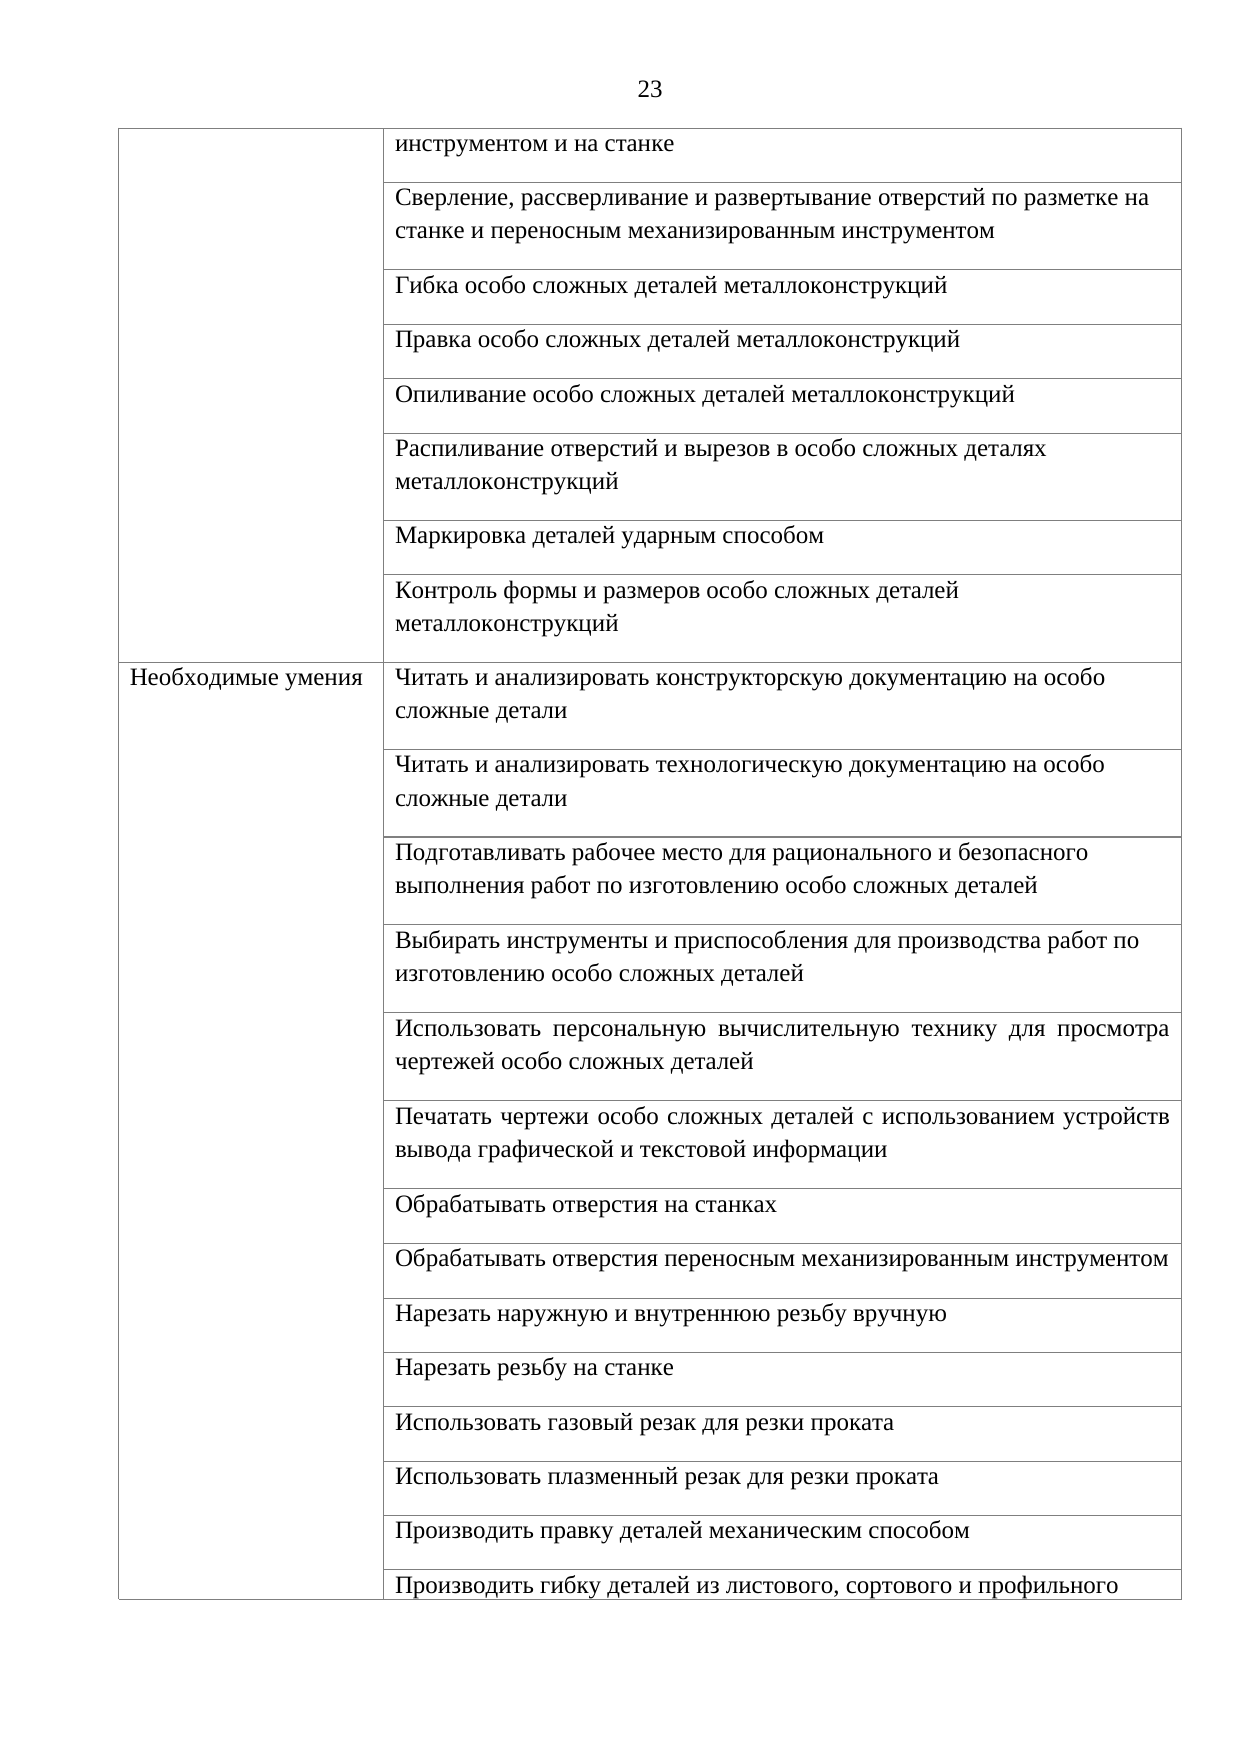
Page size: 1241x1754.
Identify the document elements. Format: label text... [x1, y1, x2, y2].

table_cell Распиливание отверстий и вырезов в особо сложных деталях металлоконструкций [384, 434, 1181, 520]
table_cell Выбирать инструменты и приспособления для производства работ по изготовлению особо сложных деталей [384, 925, 1181, 1012]
table_cell Использовать плазменный резак для резки проката [384, 1462, 1181, 1515]
table_cell Необходимые умения [119, 663, 383, 1598]
table_cell Нарезать наружную и внутреннюю резьбу вручную [384, 1299, 1181, 1352]
table_cell Использовать газовый резак для резки проката [384, 1407, 1181, 1461]
table_cell Нарезать резьбу на станке [384, 1353, 1181, 1406]
table_cell Читать и анализировать конструкторскую документацию на особо сложные детали [384, 663, 1181, 749]
table_cell Гибка особо сложных деталей металлоконструкций [384, 270, 1181, 324]
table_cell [384, 1570, 1181, 1598]
table_cell Использовать персональную вычислительную технику для просмотра чертежей особо сложных деталей [384, 1013, 1181, 1100]
table_cell Обрабатывать отверстия переносным механизированным инструментом [384, 1244, 1181, 1297]
table_cell Сверление, рассверливание и развертывание отверстий по разметке на станке и переносным механизированным инструментом [384, 183, 1181, 269]
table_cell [384, 129, 1181, 182]
table_cell Обрабатывать отверстия на станках [384, 1189, 1181, 1243]
table_cell Производить правку деталей механическим способом [384, 1516, 1181, 1569]
table_cell Контроль формы и размеров особо сложных деталей металлоконструкций [384, 575, 1181, 662]
table_cell Читать и анализировать технологическую документацию на особо сложные детали [384, 750, 1181, 836]
table_cell Подготавливать рабочее место для рационального и безопасного выполнения работ по изготовлению особо сложных деталей [384, 838, 1181, 924]
table_cell Печатать чертежи особо сложных деталей с использованием устройств вывода графической и текстовой информации [384, 1101, 1181, 1188]
table_cell Опиливание особо сложных деталей металлоконструкций [384, 379, 1181, 432]
table_cell Маркировка деталей ударным способом [384, 521, 1181, 574]
table_cell Правка особо сложных деталей металлоконструкций [384, 325, 1181, 378]
